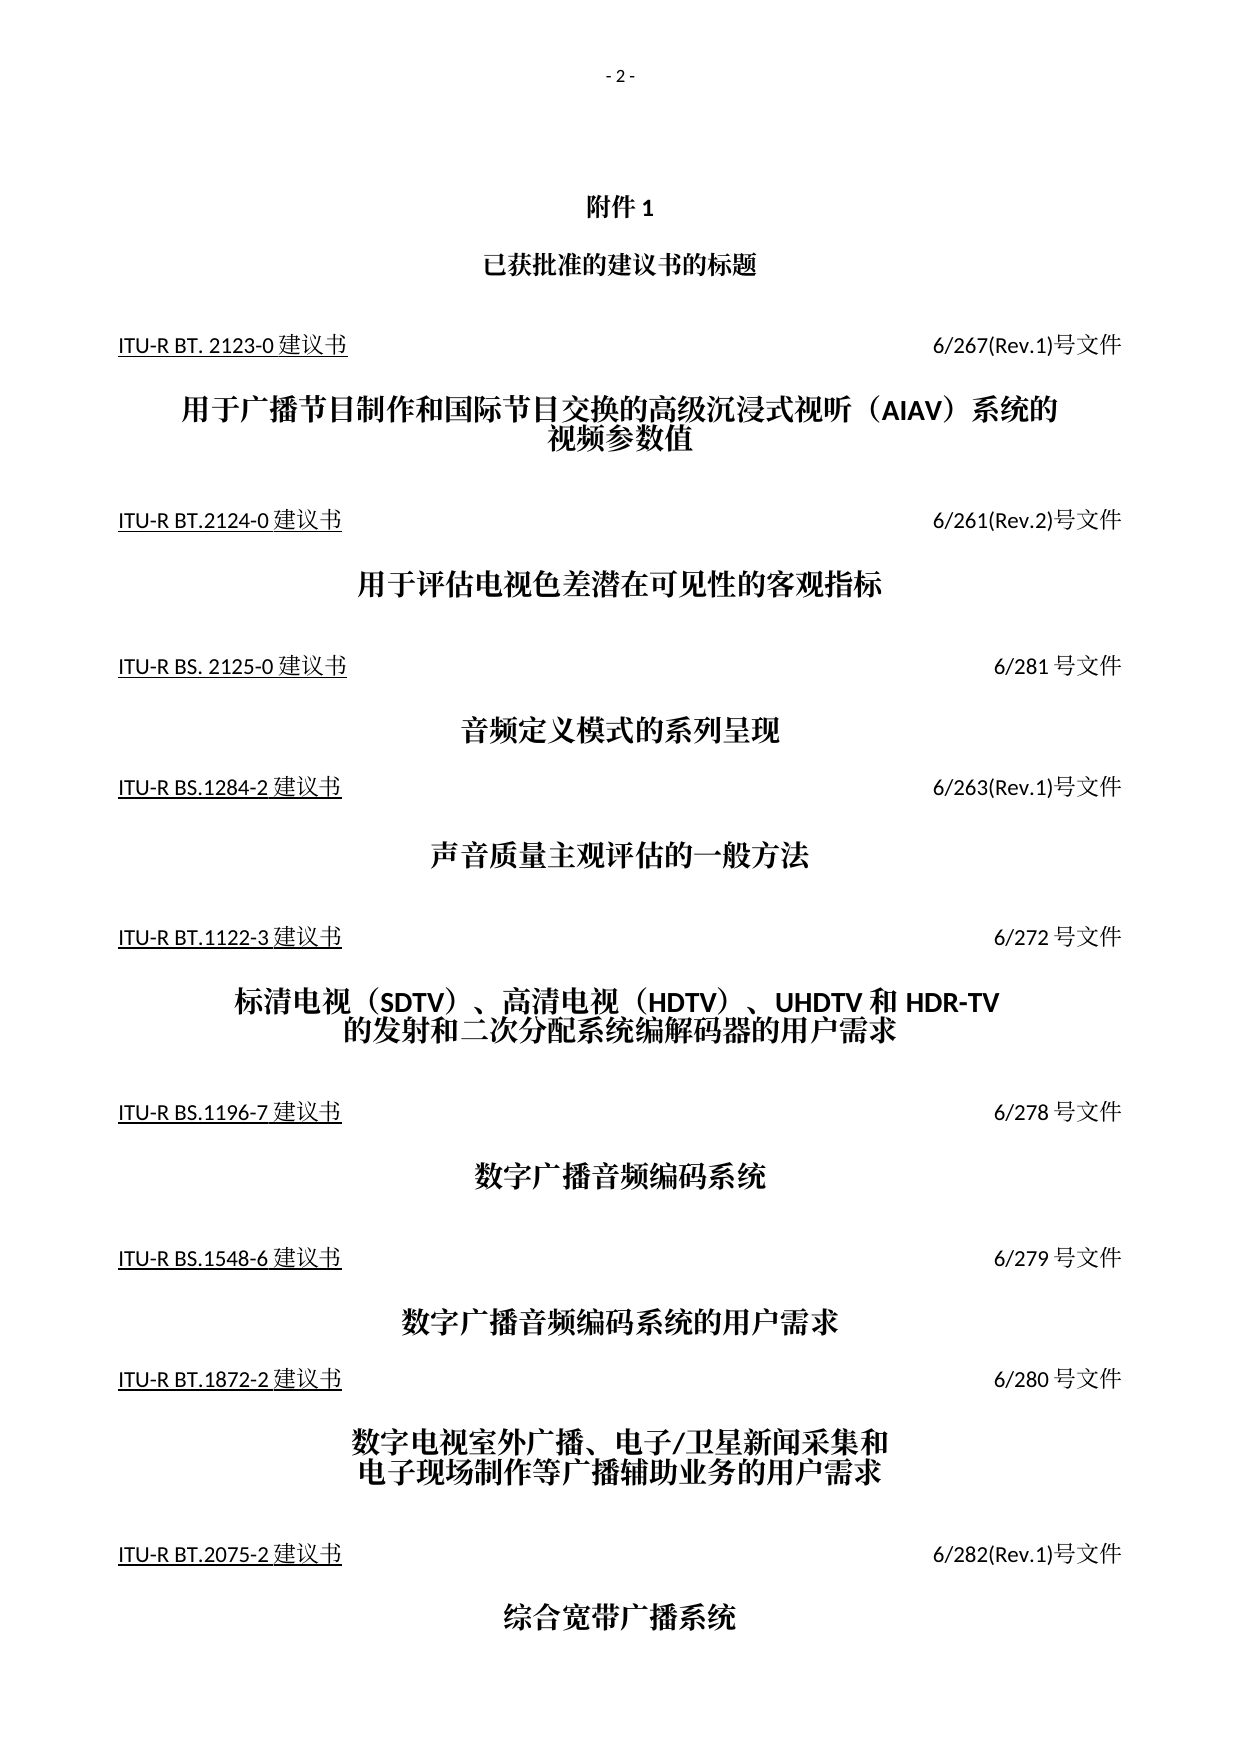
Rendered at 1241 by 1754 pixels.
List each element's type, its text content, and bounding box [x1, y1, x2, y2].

text 综合宽带广播系统 [118, 1606, 1122, 1635]
text 用于广播节目制作和国际节目交换的高级沉浸式视听（AIAV）系统的 视频参数值 [118, 397, 1122, 456]
text ITU-R BT. 2123-0建议书 6/267(Rev.1)号文件 [118, 331, 1122, 360]
text ITU-R BT.1872-2建议书 6/280号文件 [118, 1364, 1122, 1393]
text 用于评估电视色差潜在可见性的客观指标 [118, 572, 1122, 601]
text 音频定义模式的系列呈现 [118, 718, 1122, 747]
text ITU-R BS. 2125-0建议书 6/281号文件 [118, 651, 1122, 681]
text ITU-R BT.2124-0建议书 6/261(Rev.2)号文件 [118, 506, 1122, 535]
text ITU-R BT.2075-2建议书 6/282(Rev.1)号文件 [118, 1539, 1122, 1568]
text ITU-R BT.1122-3建议书 6/272号文件 [118, 922, 1122, 951]
title 声音质量主观评估的一般方法 [118, 843, 1122, 872]
text ITU-R BS.1284-2建议书 6/263(Rev.1)号文件 [118, 772, 1122, 801]
title 附件1 已获批准的建议书的标题 [118, 193, 1122, 281]
text 数字电视室外广播、电子/卫星新闻采集和 电子现场制作等广播辅助业务的用户需求 [118, 1431, 1122, 1489]
text ITU-R BS.1196-7建议书 6/278号文件 [118, 1097, 1122, 1126]
text 数字广播音频编码系统 [118, 1164, 1122, 1193]
text 标清电视（SDTV）、高清电视（HDTV）、UHDTV 和 HDR-TV 的发射和二次分配系统编解码器的用户需求 [118, 989, 1122, 1047]
text 数字广播音频编码系统的用户需求 [118, 1310, 1122, 1339]
text ITU-R BS.1548-6建议书 6/279号文件 [118, 1243, 1122, 1272]
